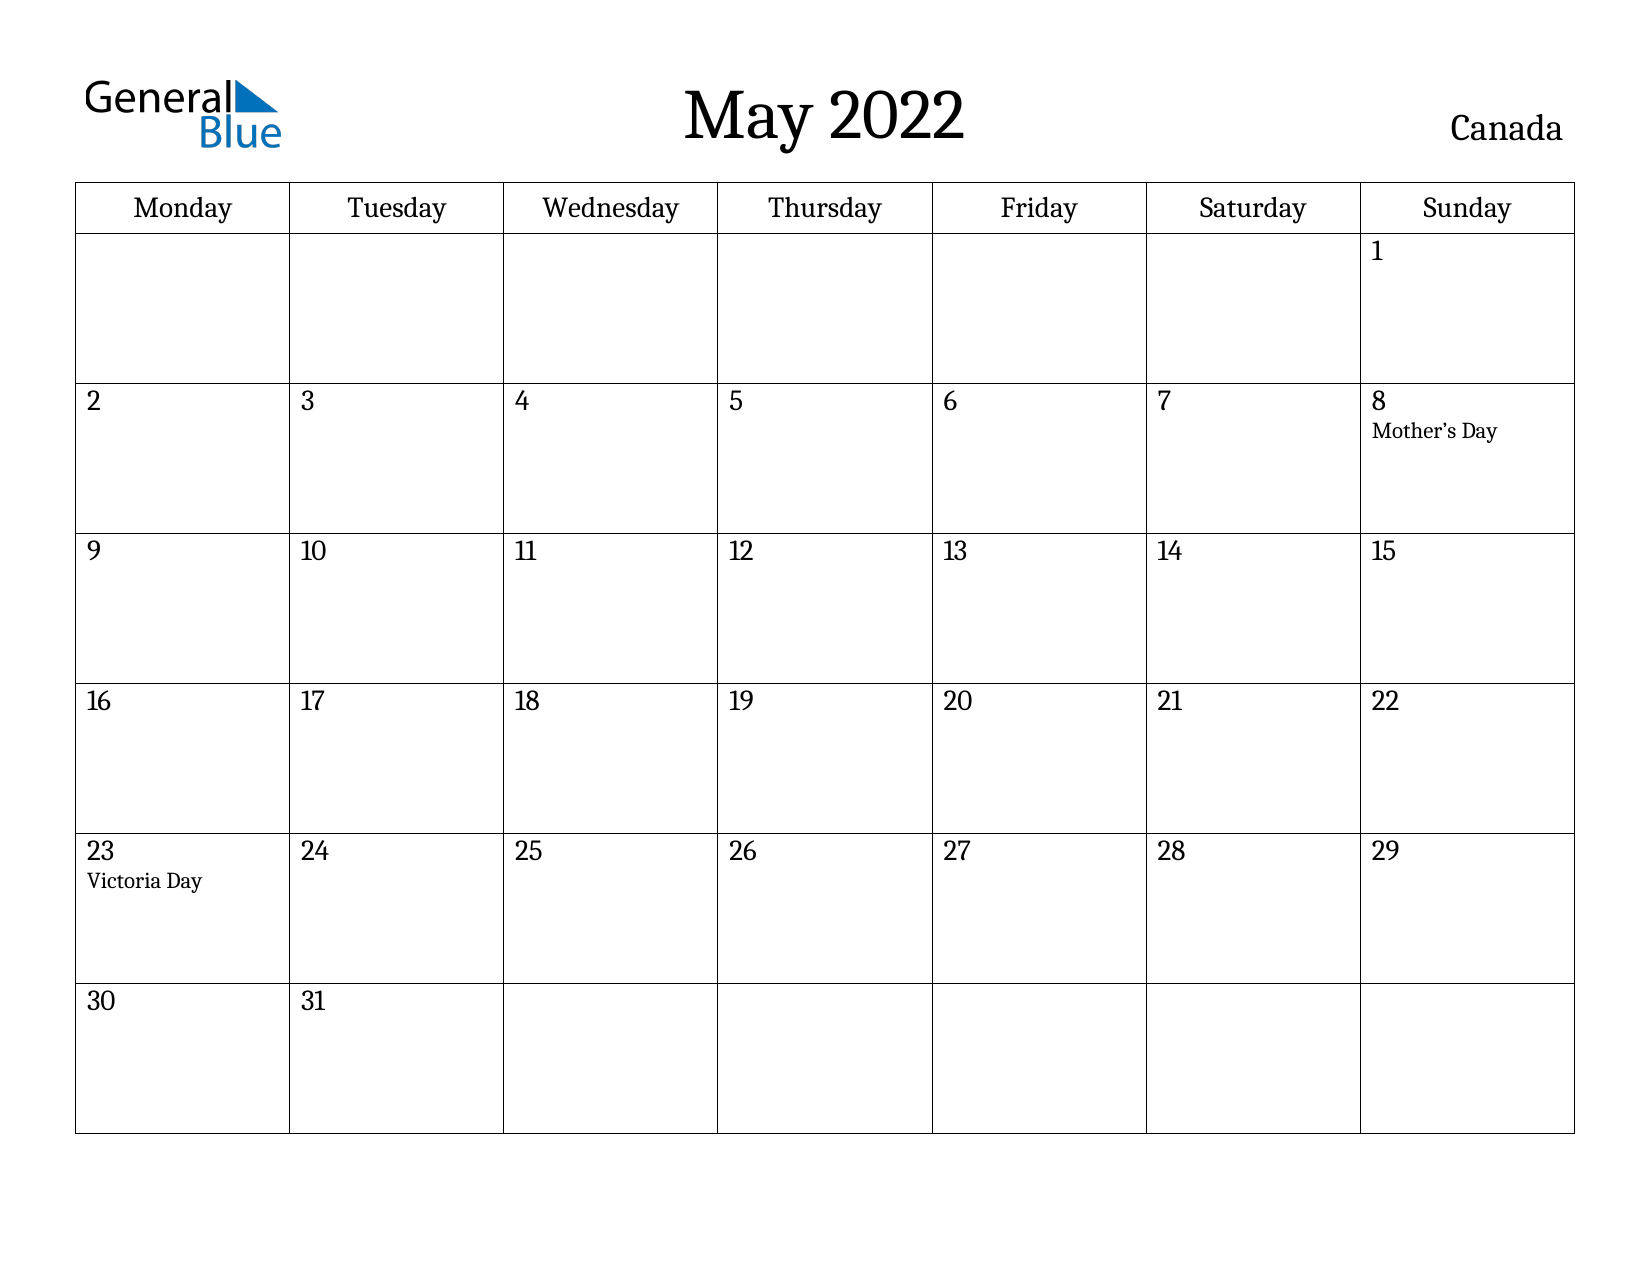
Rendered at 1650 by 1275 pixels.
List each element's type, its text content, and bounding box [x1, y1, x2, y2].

table_cell [933, 234, 1146, 267]
table_cell [1361, 1018, 1574, 1133]
table_cell [504, 567, 717, 683]
table_cell [76, 567, 289, 683]
table_cell [718, 567, 932, 683]
table_cell 10 [290, 534, 503, 567]
table_cell [1147, 717, 1360, 833]
table_cell [504, 868, 717, 983]
table_cell 22 [1361, 684, 1574, 717]
table_cell [76, 1018, 289, 1133]
table_cell [718, 267, 932, 383]
table_cell Thursday [718, 183, 932, 233]
table_cell [76, 234, 289, 267]
table_cell 5 [718, 384, 932, 417]
table_cell 8 [1361, 384, 1574, 417]
table_cell 4 [504, 384, 717, 417]
table_cell 24 [290, 834, 503, 867]
table_cell Saturday [1147, 183, 1360, 233]
table_cell 25 [504, 834, 717, 867]
table_cell [718, 417, 932, 533]
table_cell [290, 234, 503, 267]
table_cell [290, 1018, 503, 1133]
table_cell [290, 868, 503, 983]
table_cell 9 [76, 534, 289, 567]
table_header Canada [1146, 75, 1574, 182]
table_cell [1361, 717, 1574, 833]
table_cell 3 [290, 384, 503, 417]
table_cell 31 [290, 984, 503, 1017]
table_cell 23 [76, 834, 289, 867]
table_cell [1361, 984, 1574, 1017]
table_cell [933, 267, 1146, 383]
table_cell [290, 267, 503, 383]
table_cell 14 [1147, 534, 1360, 567]
table_cell 21 [1147, 684, 1360, 717]
table_cell 1 [1361, 234, 1574, 267]
table_cell [290, 717, 503, 833]
table_cell [718, 868, 932, 983]
table_header [76, 75, 503, 182]
table_cell [290, 417, 503, 533]
table_cell [504, 267, 717, 383]
table_cell 11 [504, 534, 717, 567]
table_cell Friday [933, 183, 1146, 233]
table_cell [1147, 567, 1360, 683]
table_cell [933, 984, 1146, 1017]
table_cell 26 [718, 834, 932, 867]
table_cell Sunday [1361, 183, 1574, 233]
table_cell 7 [1147, 384, 1360, 417]
table_cell [76, 267, 289, 383]
table_cell [504, 1018, 717, 1133]
table_cell 30 [76, 984, 289, 1017]
table_cell 13 [933, 534, 1146, 567]
table_cell [718, 717, 932, 833]
table_cell 29 [1361, 834, 1574, 867]
table_cell Tuesday [290, 183, 503, 233]
table_cell 17 [290, 684, 503, 717]
table_cell [1147, 984, 1360, 1017]
table_cell [1147, 234, 1360, 267]
table_cell 19 [718, 684, 932, 717]
table_cell [504, 984, 717, 1017]
table_cell [1147, 267, 1360, 383]
table_cell [1147, 1018, 1360, 1133]
table_cell [1147, 417, 1360, 533]
table_cell [933, 717, 1146, 833]
table_cell [504, 417, 717, 533]
table_cell [1361, 868, 1574, 983]
table_cell 16 [76, 684, 289, 717]
table_cell 20 [933, 684, 1146, 717]
table_cell [718, 984, 932, 1017]
table_cell [290, 567, 503, 683]
table_cell [504, 717, 717, 833]
picture [86, 80, 281, 148]
table_cell [933, 868, 1146, 983]
table_cell [933, 417, 1146, 533]
table_cell Monday [76, 183, 289, 233]
table_cell 27 [933, 834, 1146, 867]
table_cell [933, 1018, 1146, 1133]
table_cell 15 [1361, 534, 1574, 567]
table_cell [933, 567, 1146, 683]
table_cell [504, 234, 717, 267]
table_cell [718, 1018, 932, 1133]
table_cell [76, 417, 289, 533]
table_cell 12 [718, 534, 932, 567]
table_cell 6 [933, 384, 1146, 417]
table_cell Wednesday [504, 183, 717, 233]
table_cell [1147, 868, 1360, 983]
table_cell 2 [76, 384, 289, 417]
table_cell Victoria Day [76, 868, 289, 983]
table_cell [1361, 567, 1574, 683]
table_cell Mother’s Day [1361, 417, 1574, 533]
table_cell [718, 234, 932, 267]
table_cell 18 [504, 684, 717, 717]
table_cell 28 [1147, 834, 1360, 867]
table_header May 2022 [504, 75, 1146, 182]
table_cell [76, 717, 289, 833]
table_cell [1361, 267, 1574, 383]
